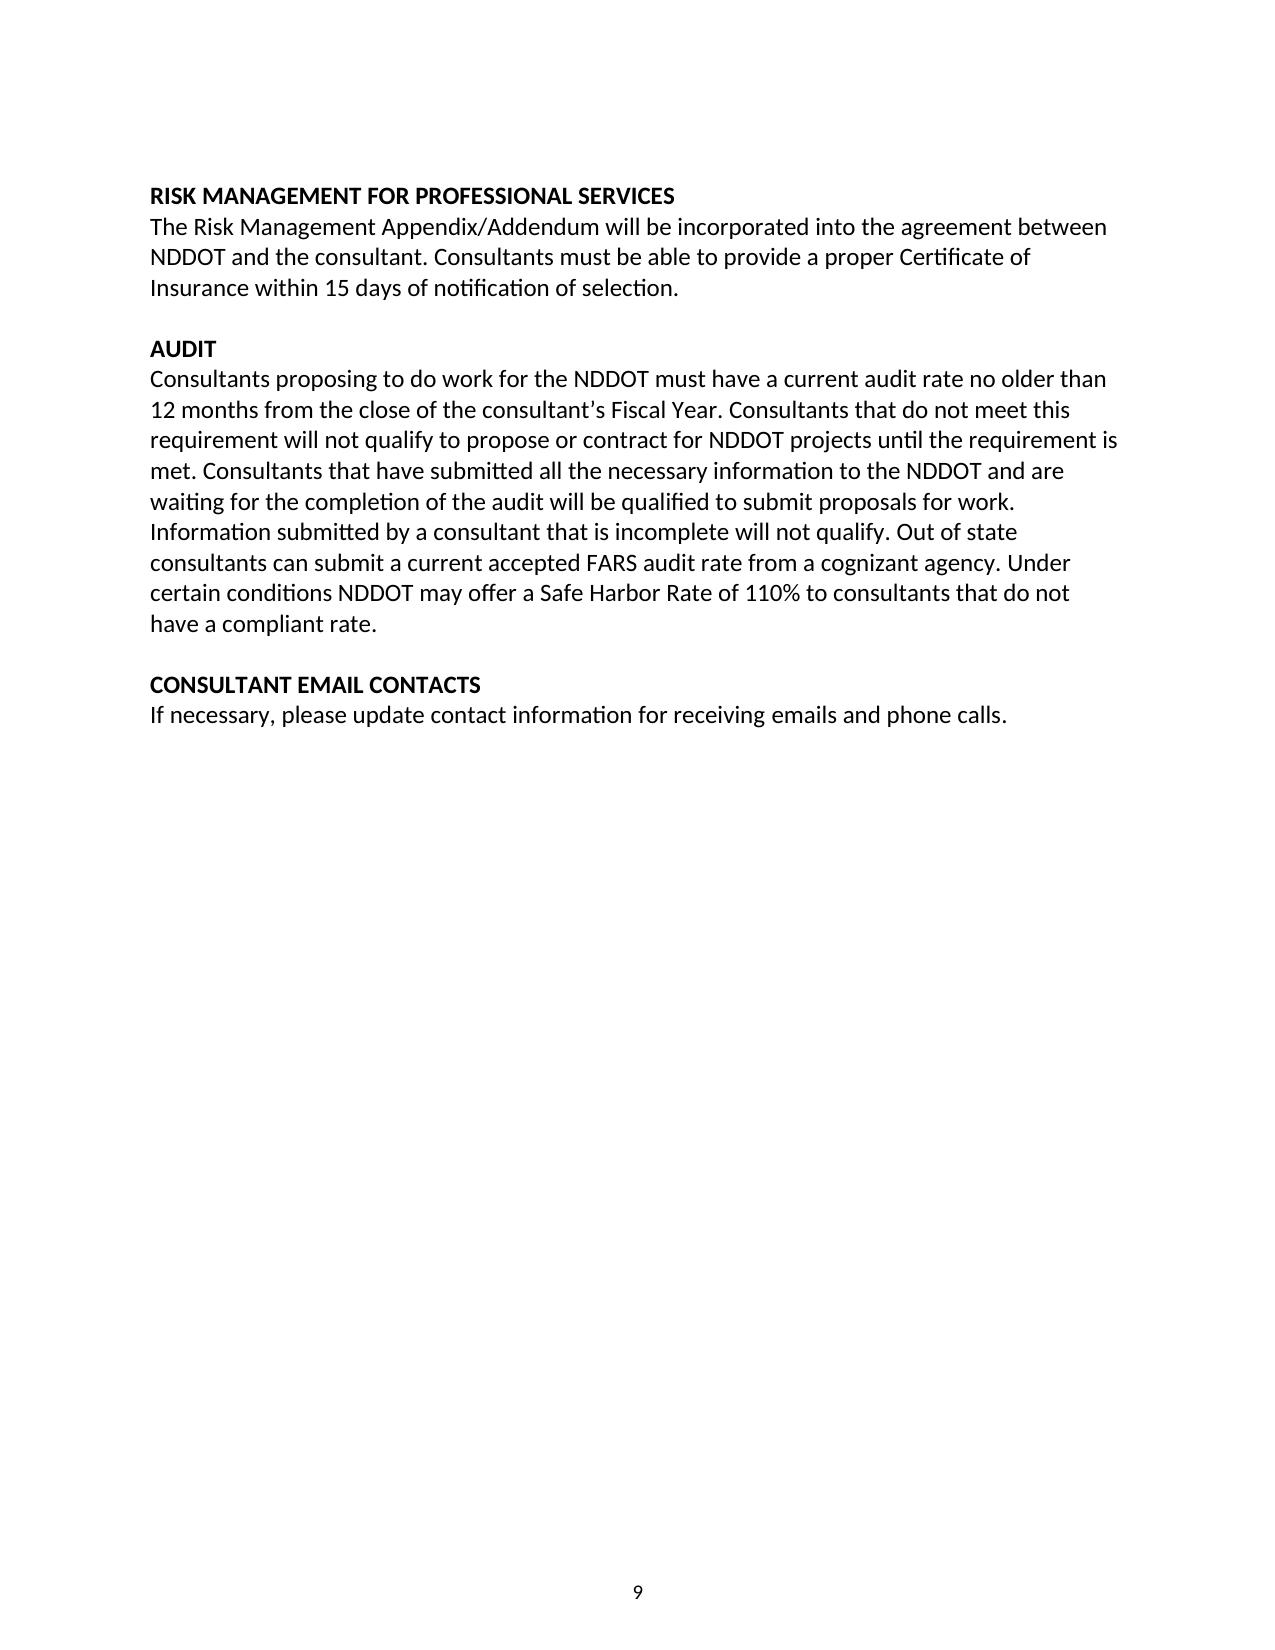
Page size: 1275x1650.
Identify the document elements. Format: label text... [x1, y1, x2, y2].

text The Risk Management Appendix/Addendum will be incorporated into the agreement between NDDOT and the consultant. Consultants must be able to provide a proper Certificate of Insurance within 15 days of notification of selection. [150, 211, 1125, 303]
text If necessary, please update contact information for receiving emails and phone calls. [150, 699, 1125, 730]
text CONSULTANT EMAIL CONTACTS [150, 669, 1125, 699]
text Consultants proposing to do work for the NDDOT must have a current audit rate no older than 12 months from the close of the consultant’s Fiscal Year. Consultants that do not meet this requirement will not qualify to propose or contract for NDDOT projects until the requirement is met. Consultants that have submitted all the necessary information to the NDDOT and are waiting for the completion of the audit will be qualified to submit proposals for work. Information submitted by a consultant that is incomplete will not qualify. Out of state consultants can submit a current accepted FARS audit rate from a cognizant agency. Under certain conditions NDDOT may offer a Safe Harbor Rate of 110% to consultants that do not have a compliant rate. [150, 364, 1125, 638]
text AUDIT [150, 333, 1125, 364]
text RISK MANAGEMENT FOR PROFESSIONAL SERVICES [150, 181, 1125, 211]
